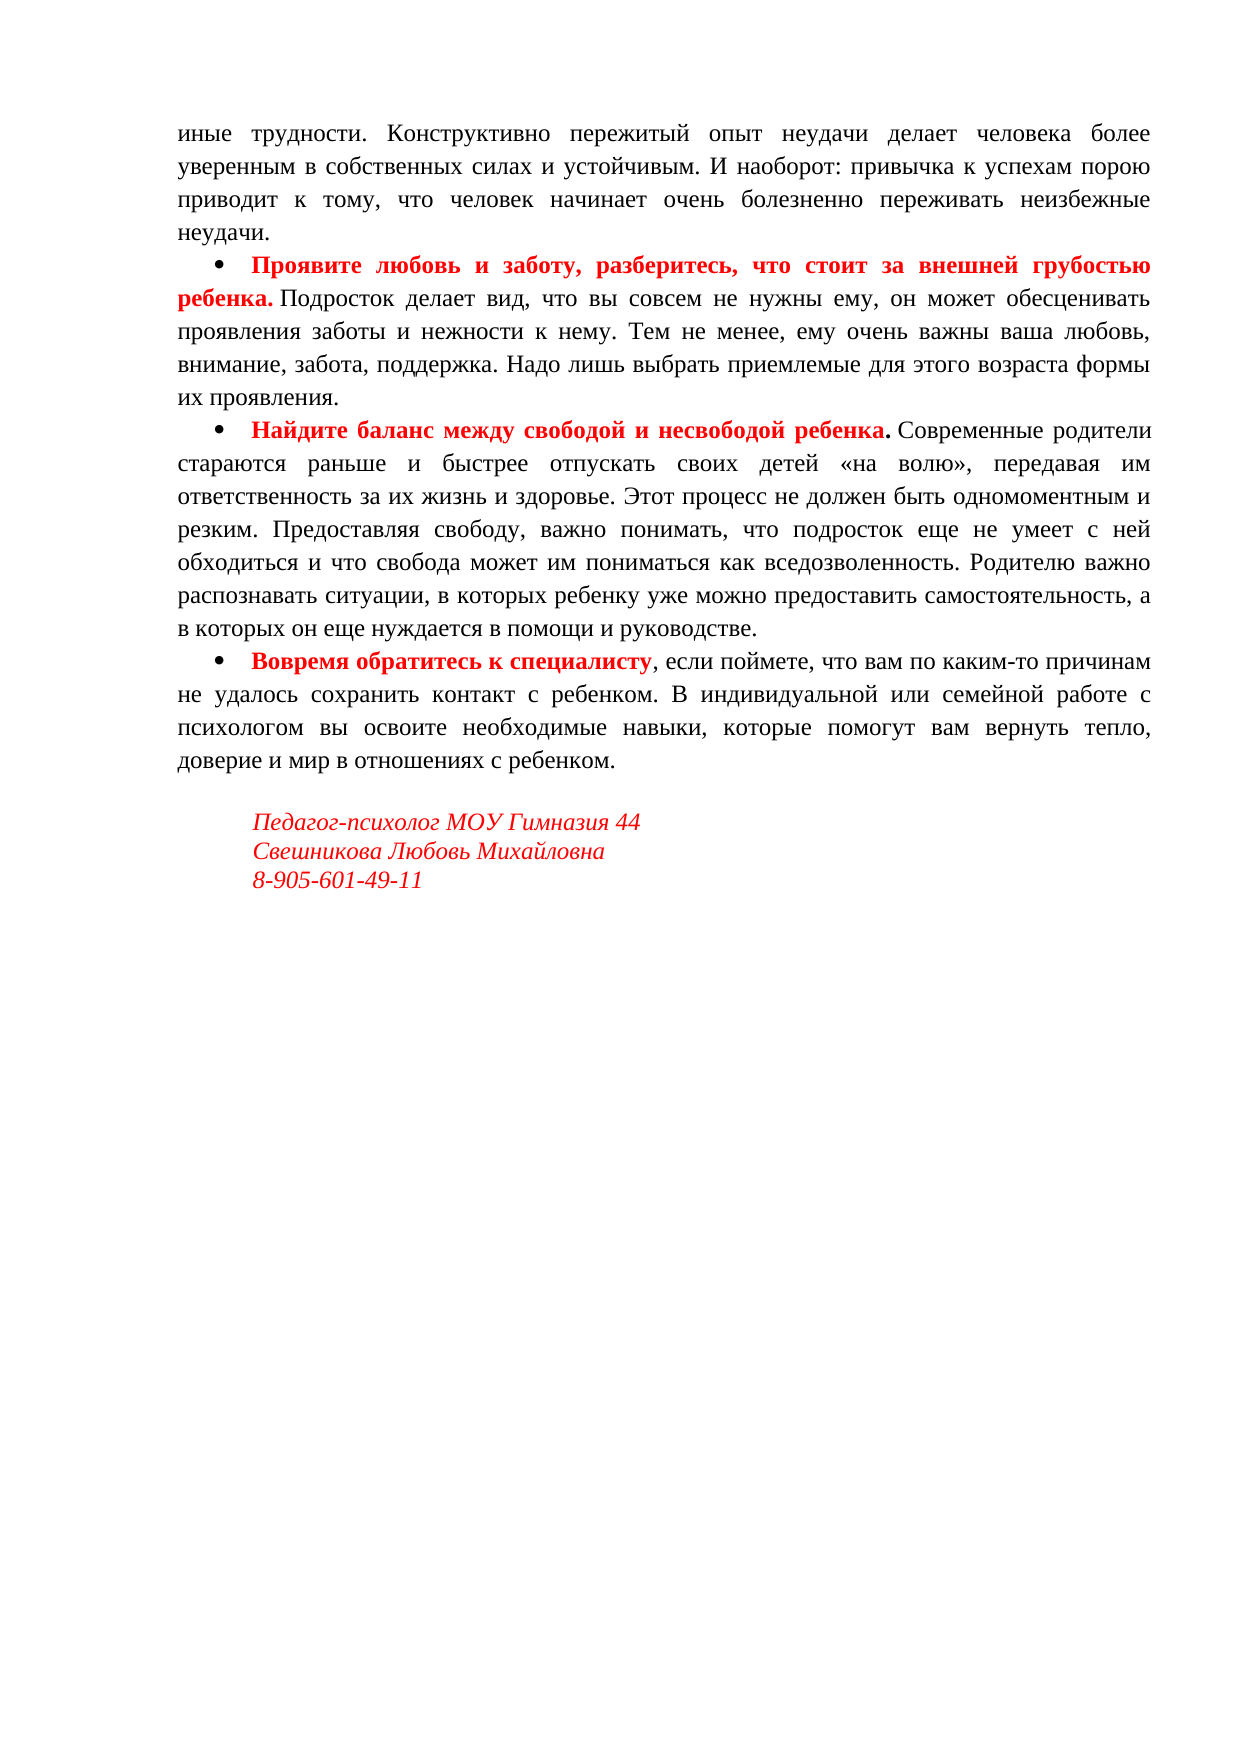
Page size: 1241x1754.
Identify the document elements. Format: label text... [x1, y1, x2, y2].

list Вовремя обратитесь к специалисту, если поймете, что вам по каким-то причинам не удалось сохранить контакт с ребенком. В индивидуальной или семейной работе с психологом вы освоите необходимые навыки, которые помогут вам вернуть тепло, доверие и мир в отношениях с ребенком. [177, 646, 1152, 774]
list Педагог-психолог МОУ Гимназия 44 [252, 807, 1152, 836]
list Найдите баланс между свободой и несвободой ребенка. Современные родители стараются раньше и быстрее отпускать своих детей «на волю», передавая им ответственность за их жизнь и здоровье. Этот процесс не должен быть одномоментным и резким. Предоставляя свободу, важно понимать, что подросток еще не умеет с ней обходиться и что свобода может им пониматься как вседозволенность. Родителю важно распознавать ситуации, в которых ребенку уже можно предоставить самостоятельность, а в которых он еще нуждается в помощи и руководстве. [177, 415, 1152, 642]
list Проявите любовь и заботу, разберитесь, что стоит за внешней грубостью ребенка. Подросток делает вид, что вы совсем не нужны ему, он может обесценивать проявления заботы и нежности к нему. Тем не менее, ему очень важны ваша любовь, внимание, забота, поддержка. Надо лишь выбрать приемлемые для этого возраста формы их проявления. [177, 250, 1152, 411]
list Свешникова Любовь Михайловна [252, 836, 1152, 865]
list 8-905-601-49-11 [252, 865, 1152, 893]
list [177, 118, 1152, 246]
